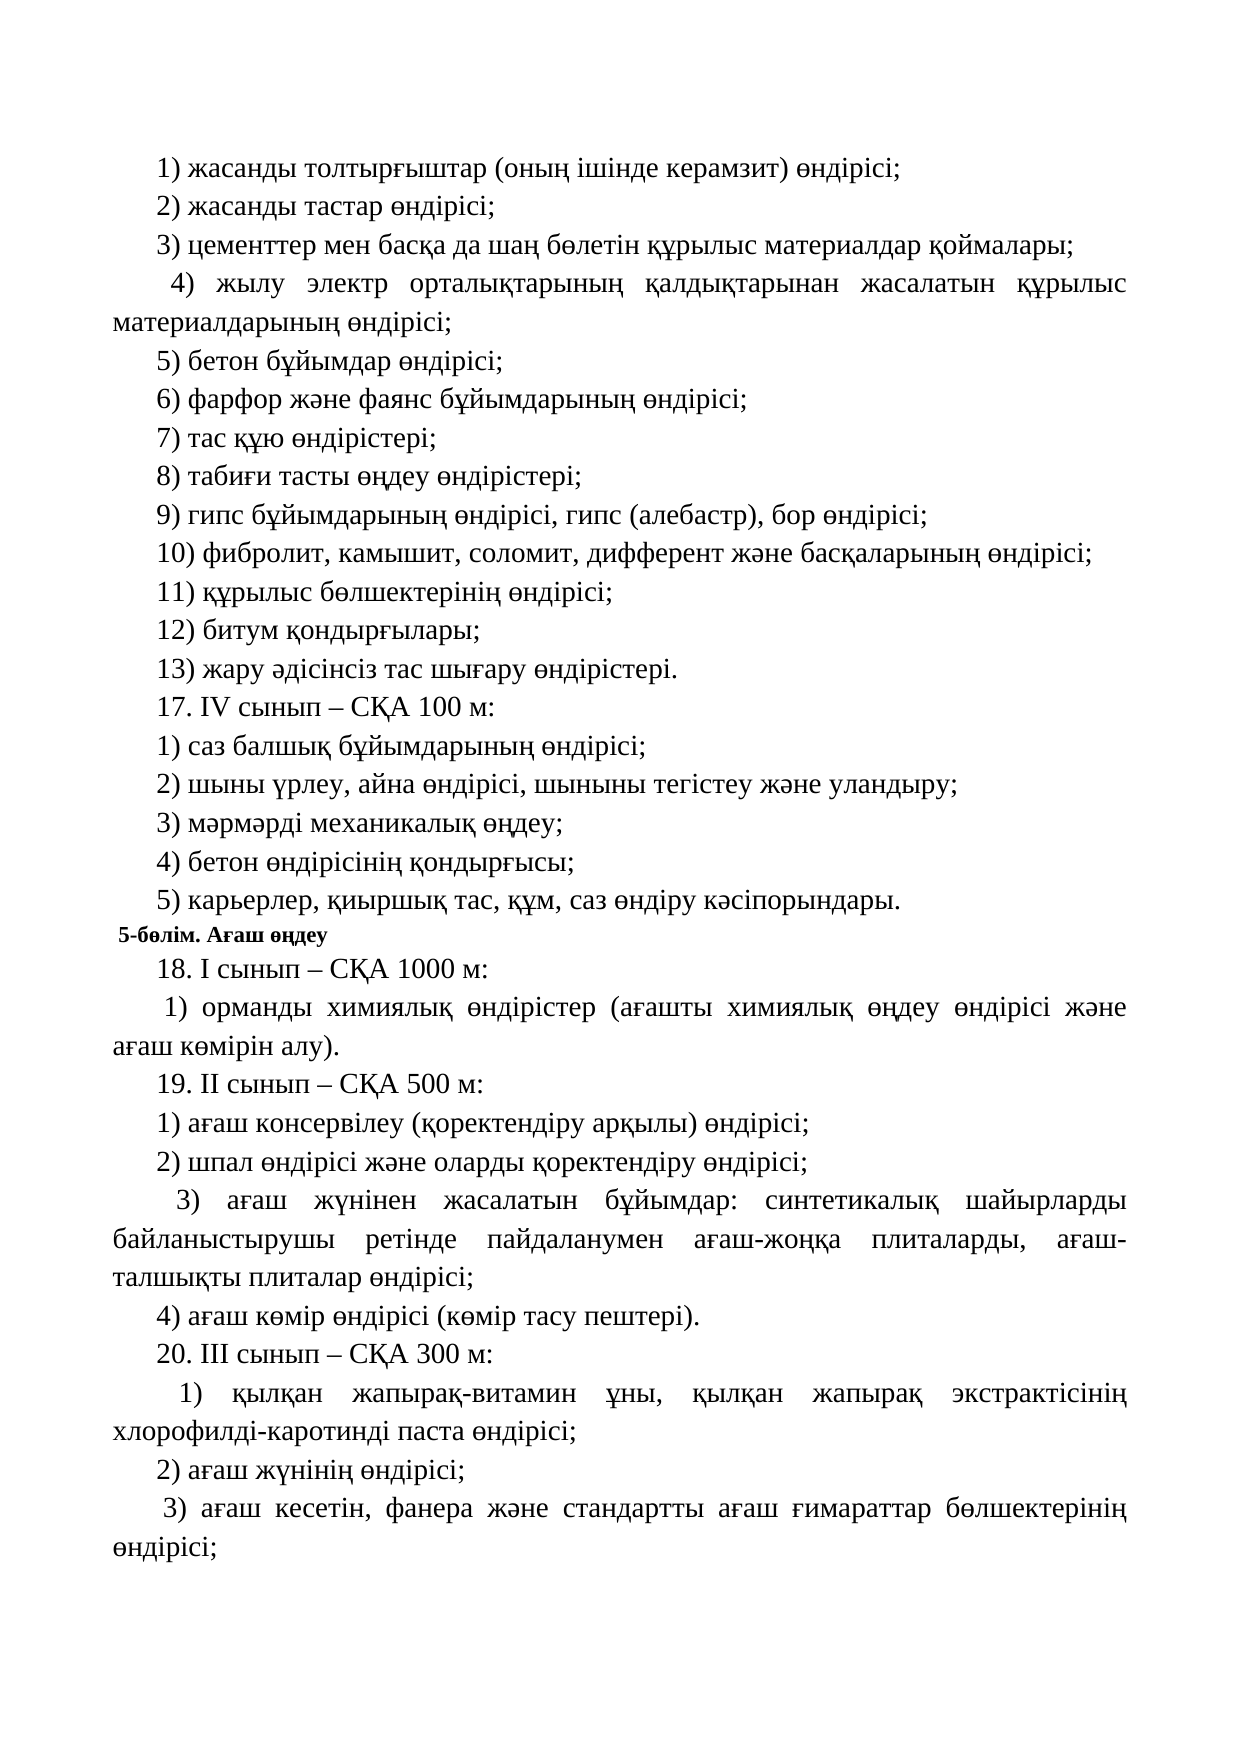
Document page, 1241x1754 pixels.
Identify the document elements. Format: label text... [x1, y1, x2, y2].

text 8) табиғи тасты өңдеу өндірістері; [112, 458, 1128, 492]
text 4) жылу электр орталықтарының қалдықтарынан жасалатын құрылыс материалдарының өндірісі; [112, 266, 1128, 338]
text 3) цементтер мен басқа да шаң бөлетін құрылыс материалдар қоймалары; [112, 227, 1128, 261]
text 1) саз балшық бұйымдарының өндірісі; [112, 728, 1128, 762]
text 13) жару әдісінсіз тас шығару өндірістері. [112, 651, 1128, 684]
text 1) орманды химиялық өндірістер (ағашты химиялық өңдеу өндірісі және ағаш көмірін алу). [112, 989, 1128, 1062]
text 3) ағаш кесетін, фанера және стандартты ағаш ғимараттар бөлшектерінің өндірісі; [112, 1491, 1128, 1563]
text 11) құрылыс бөлшектерінің өндірісі; [112, 574, 1128, 607]
text 2) шпал өндірісі және оларды қоректендіру өндірісі; [112, 1144, 1128, 1177]
text 9) гипс бұйымдарының өндірісі, гипс (алебастр), бор өндірісі; [112, 497, 1128, 530]
text 1) ағаш консервілеу (қоректендіру арқылы) өндірісі; [112, 1105, 1128, 1139]
text 2) шыны үрлеу, айна өндірісі, шыныны тегістеу және уландыру; [112, 767, 1128, 800]
text 4) бетон өндірісінің қондырғысы; [112, 844, 1128, 877]
text 3) мәрмәрді механикалық өңдеу; [112, 805, 1128, 839]
text 5) карьерлер, қиыршық тас, құм, саз өндіру кәсіпорындары. [112, 882, 1128, 916]
text 1) қылқан жапырақ-витамин ұны, қылқан жапырақ экстрактісінің хлорофилді-каротинді паста өндірісі; [112, 1375, 1128, 1447]
text 5-бөлім. Ағаш өңдеу [112, 921, 1128, 947]
text 7) тас құю өндірістері; [112, 420, 1128, 453]
text 20. ІІІ сынып – СҚА 300 м: [112, 1336, 1128, 1370]
text 2) жасанды тастар өндірісі; [112, 188, 1128, 222]
text 1) жасанды толтырғыштар (оның ішінде керамзит) өндірісі; [112, 150, 1128, 183]
text 19. ІІ сынып – СҚА 500 м: [112, 1067, 1128, 1100]
text 18. І сынып – СҚА 1000 м: [112, 951, 1128, 984]
text 5) бетон бұйымдар өндірісі; [112, 343, 1128, 376]
text 12) битум қондырғылары; [112, 612, 1128, 646]
text 2) ағаш жүнінің өндірісі; [112, 1452, 1128, 1486]
text 10) фибролит, камышит, соломит, дифферент және басқаларының өндірісі; [112, 535, 1128, 569]
text 4) ағаш көмір өндірісі (көмір тасу пештері). [112, 1298, 1128, 1331]
text 3) ағаш жүнінен жасалатын бұйымдар: синтетикалық шайырларды байланыстырушы ретінде пайдаланумен ағаш-жоңқа плиталарды, ағаш-талшықты плиталар өндірісі; [112, 1182, 1128, 1293]
text 17. ІV сынып – СҚА 100 м: [112, 689, 1128, 723]
text 6) фарфор және фаянс бұйымдарының өндірісі; [112, 381, 1128, 415]
